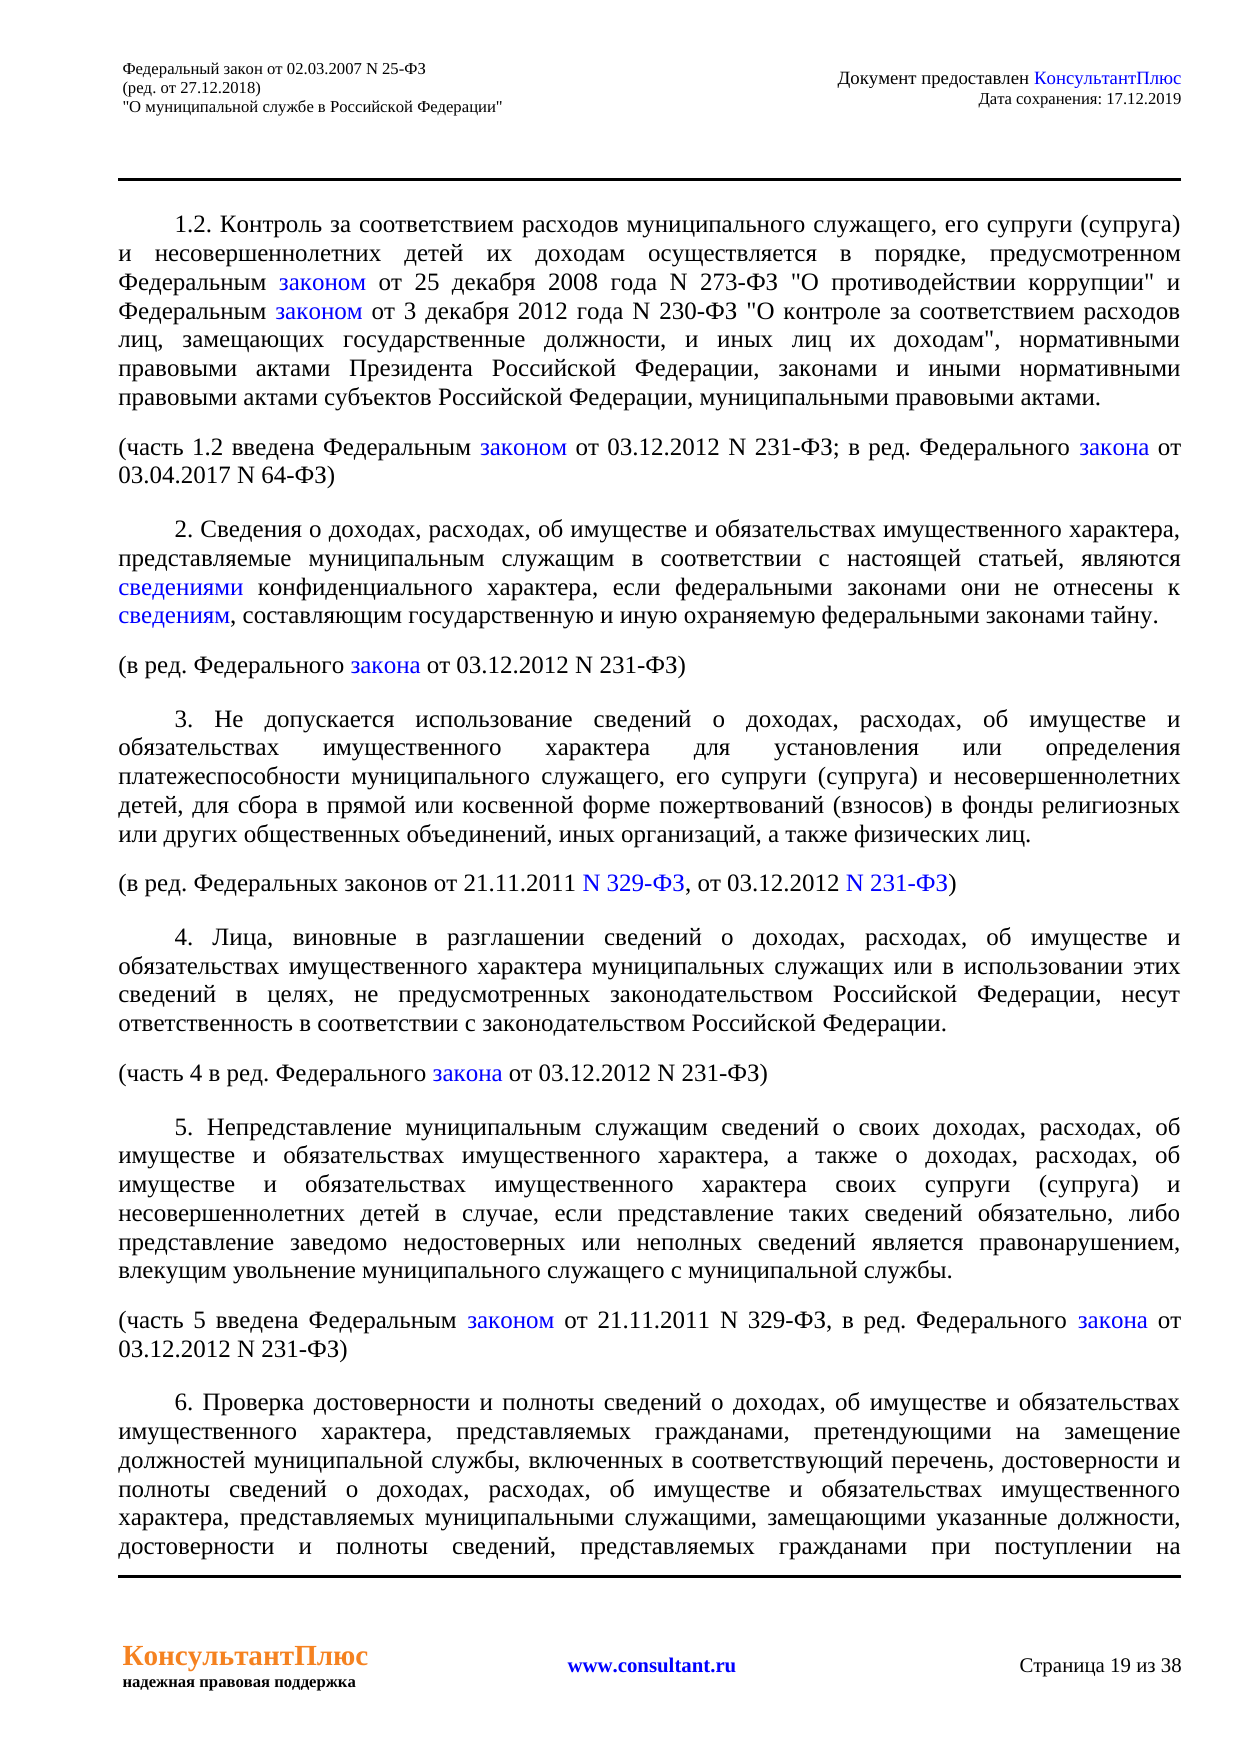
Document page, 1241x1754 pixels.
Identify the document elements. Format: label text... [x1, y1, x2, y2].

text (в ред. Федерального закона от 03.12.2012 N 231-ФЗ) [118, 650, 1181, 679]
text (часть 4 в ред. Федерального закона от 03.12.2012 N 231-ФЗ) [118, 1058, 1181, 1087]
text 3. Не допускается использование сведений о доходах, расходах, об имуществе и обязательствах имущественного характера для установления или определения платежеспособности муниципального служащего, его супруги (супруга) и несовершеннолетних детей, для сбора в прямой или косвенной форме пожертвований (взносов) в фонды религиозных или других общественных объединений, иных организаций, а также физических лиц. [118, 704, 1181, 847]
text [118, 1387, 1181, 1560]
text (часть 5 введена Федеральным законом от 21.11.2011 N 329-ФЗ, в ред. Федерального закона от 03.12.2012 N 231-ФЗ) [118, 1305, 1181, 1362]
text 4. Лица, виновные в разглашении сведений о доходах, расходах, об имуществе и обязательствах имущественного характера муниципальных служащих или в использовании этих сведений в целях, не предусмотренных законодательством Российской Федерации, несут ответственность в соответствии с законодательством Российской Федерации. [118, 922, 1181, 1037]
text (часть 1.2 введена Федеральным законом от 03.12.2012 N 231-ФЗ; в ред. Федерального закона от 03.04.2017 N 64-ФЗ) [118, 432, 1181, 489]
text 2. Сведения о доходах, расходах, об имуществе и обязательствах имущественного характера, представляемые муниципальным служащим в соответствии с настоящей статьей, являются сведениями конфиденциального характера, если федеральными законами они не отнесены к сведениям, составляющим государственную и иную охраняемую федеральными законами тайну. [118, 514, 1181, 629]
text (в ред. Федеральных законов от 21.11.2011 N 329-ФЗ, от 03.12.2012 N 231-ФЗ) [118, 868, 1181, 897]
text 5. Непредставление муниципальным служащим сведений о своих доходах, расходах, об имуществе и обязательствах имущественного характера, а также о доходах, расходах, об имуществе и обязательствах имущественного характера своих супруги (супруга) и несовершеннолетних детей в случае, если представление таких сведений обязательно, либо представление заведомо недостоверных или неполных сведений является правонарушением, влекущим увольнение муниципального служащего с муниципальной службы. [118, 1112, 1181, 1284]
text 1.2. Контроль за соответствием расходов муниципального служащего, его супруги (супруга) и несовершеннолетних детей их доходам осуществляется в порядке, предусмотренном Федеральным законом от 25 декабря 2008 года N 273-ФЗ "О противодействии коррупции" и Федеральным законом от 3 декабря 2012 года N 230-ФЗ "О контроле за соответствием расходов лиц, замещающих государственные должности, и иных лиц их доходам", нормативными правовыми актами Президента Российской Федерации, законами и иными нормативными правовыми актами субъектов Российской Федерации, муниципальными правовыми актами. [118, 209, 1181, 411]
